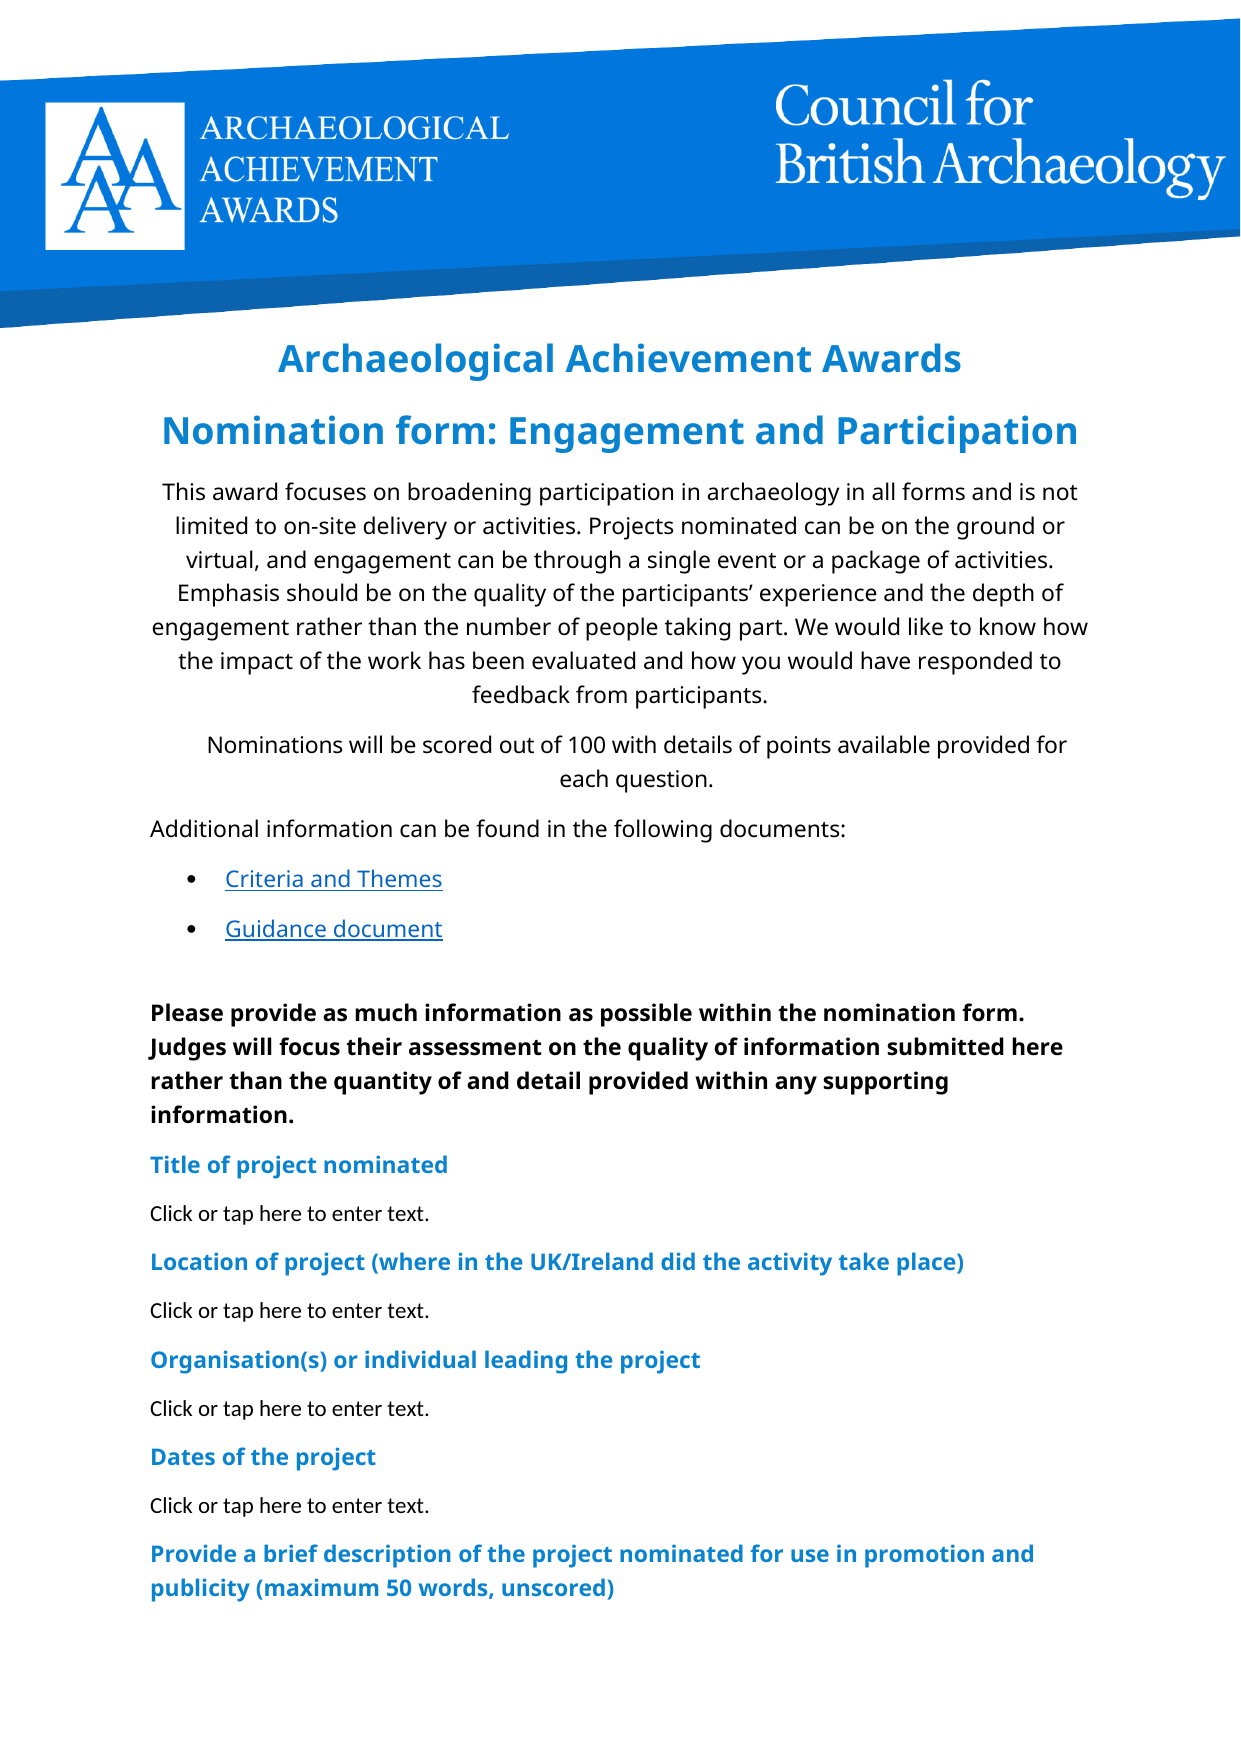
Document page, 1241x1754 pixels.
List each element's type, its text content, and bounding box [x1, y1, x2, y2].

text Nominations will be scored out of 100 with details of points available provided for each question. [197, 729, 1076, 794]
text Additional information can be found in the following documents: [150, 813, 1076, 844]
text Archaeological Achievement Awards [150, 150, 1090, 383]
list Criteria and Themes [187, 863, 1076, 894]
text Title of project nominated [150, 1149, 1090, 1180]
text Organisation(s) or individual leading the project [150, 1343, 1090, 1375]
text Location of project (where in the UK/Ireland did the activity take place) [150, 1246, 1090, 1277]
text Provide a brief description of the project nominated for use in promotion and publicity (maximum 50 words, unscored) [150, 1538, 1090, 1603]
text Nomination form: Engagement and Participation [150, 404, 1090, 455]
list Guidance document [187, 913, 1076, 944]
text Dates of the project [150, 1441, 1090, 1472]
picture [0, 15, 1241, 329]
text This award focuses on broadening participation in archaeology in all forms and is not limited to on-site delivery or activities. Projects nominated can be on the ground or virtual, and engagement can be through a single event or a package of activities. Emphasis should be on the quality of the participants’ experience and the depth of engagement rather than the number of people taking part. We would like to know how the impact of the work has been evaluated and how you would have responded to feedback from participants. [150, 476, 1090, 710]
text Please provide as much information as possible within the nomination form. Judges will focus their assessment on the quality of information submitted here rather than the quantity of and detail provided within any supporting information. [150, 997, 1090, 1130]
